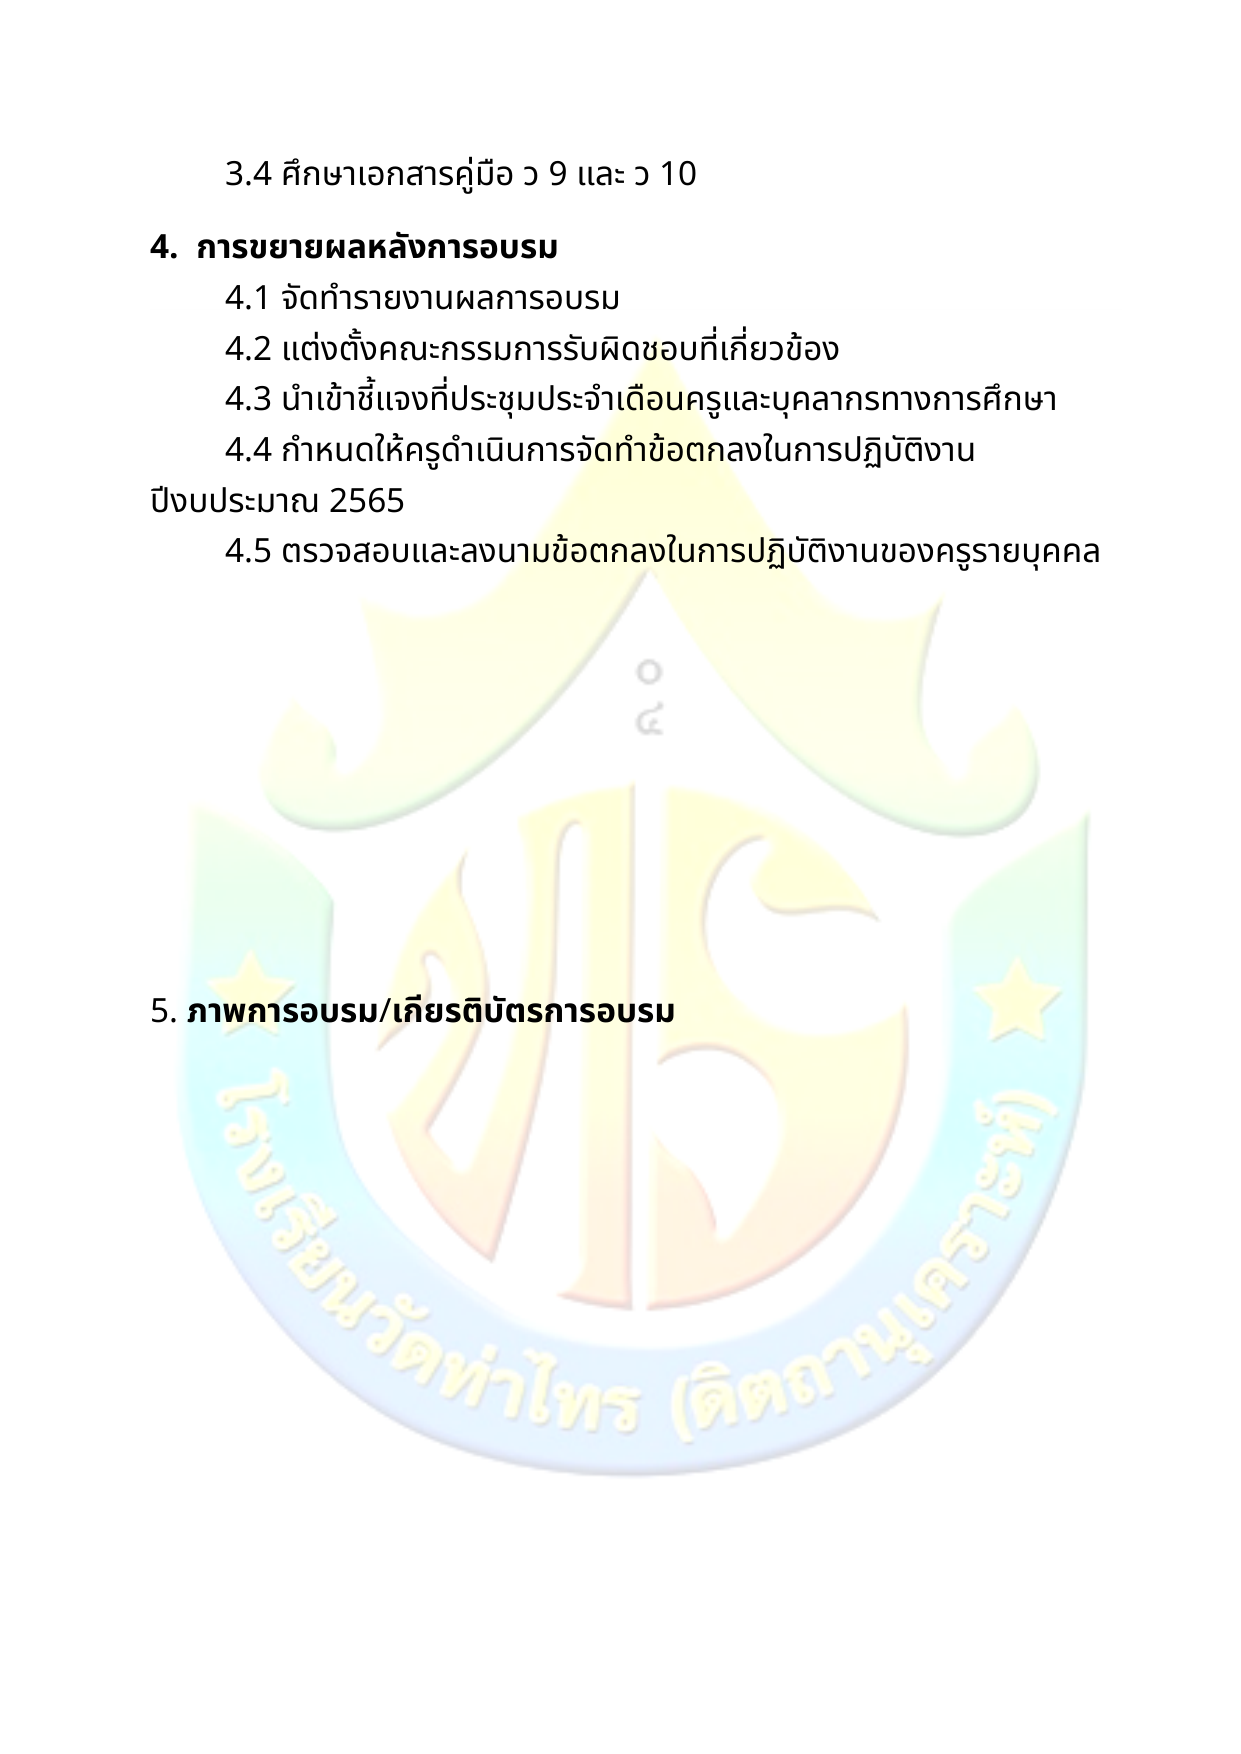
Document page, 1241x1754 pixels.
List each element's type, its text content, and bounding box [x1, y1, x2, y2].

text 4.3 นำเข้าชี้แจงที่ประชุมประจำเดือนครูและบุคลากรทางการศึกษา [150, 375, 1125, 426]
text 3.4 ศึกษาเอกสารคู่มือ ว 9 และ ว 10 [150, 150, 1125, 201]
text 4.2 แต่งตั้งคณะกรรมการรับผิดชอบที่เกี่ยวข้อง [150, 324, 1125, 375]
text 4.5 ตรวจสอบและลงนามข้อตกลงในการปฏิบัติงานของครูรายบุคคล [150, 527, 1125, 578]
text 5. ภาพการอบรม/เกียรติบัตรการอบรม [150, 986, 1125, 1037]
text 4.1 จัดทำรายงานผลการอบรม [150, 274, 1125, 324]
text 4.4 กำหนดให้ครูดำเนินการจัดทำข้อตกลงในการปฏิบัติงานปีงบประมาณ 2565 [150, 426, 1125, 527]
text 4. การขยายผลหลังการอบรม [150, 223, 1125, 274]
